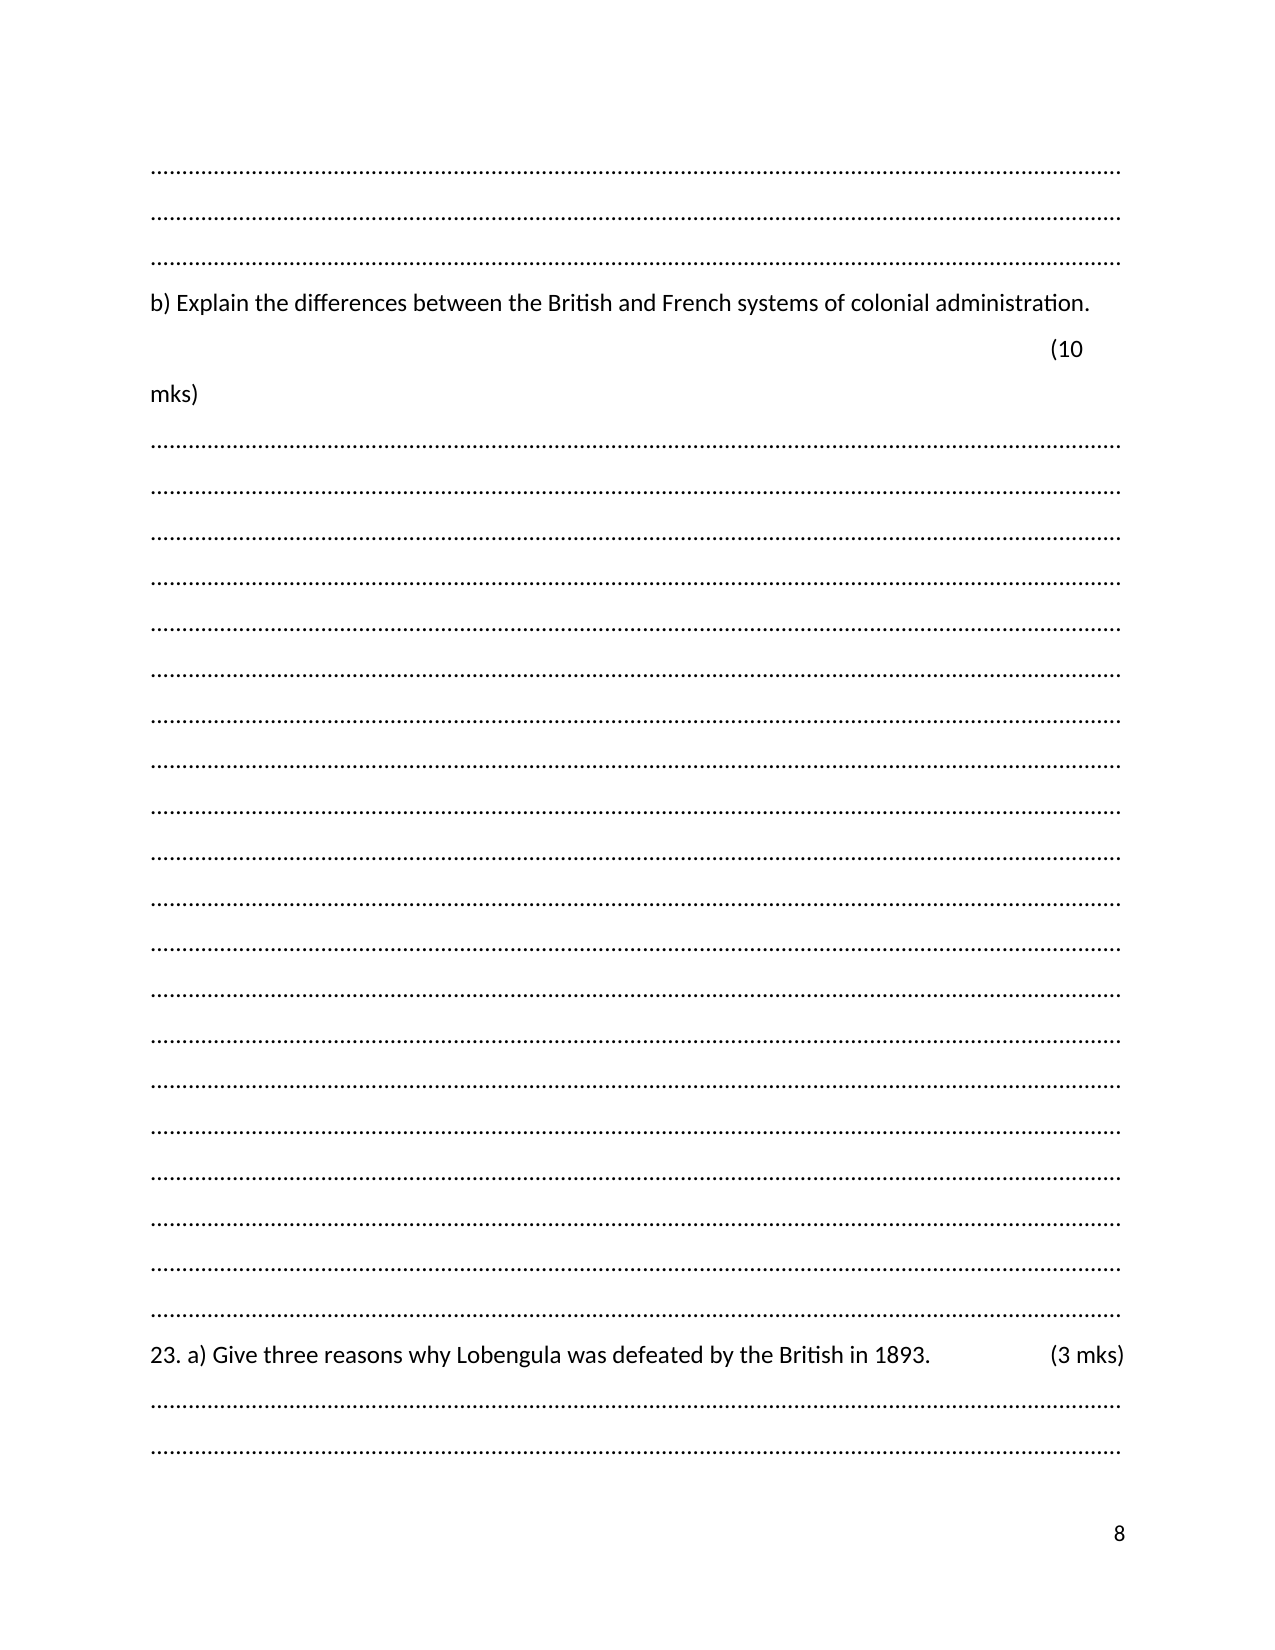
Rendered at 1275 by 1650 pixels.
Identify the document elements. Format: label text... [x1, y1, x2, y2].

text b) Explain the differences between the British and French systems of colonial administration. (10 mks) [150, 287, 1125, 409]
text 23. a) Give three reasons why Lobengula was defeated by the British in 1893. (3 mks) [150, 1339, 1125, 1369]
text .......................................................................................................................................................... .......................................................................................................................................................... [150, 150, 1125, 226]
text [150, 1430, 1125, 1461]
text .......................................................................................................................................................... .......................................................................................................................................................... [150, 1202, 1125, 1278]
